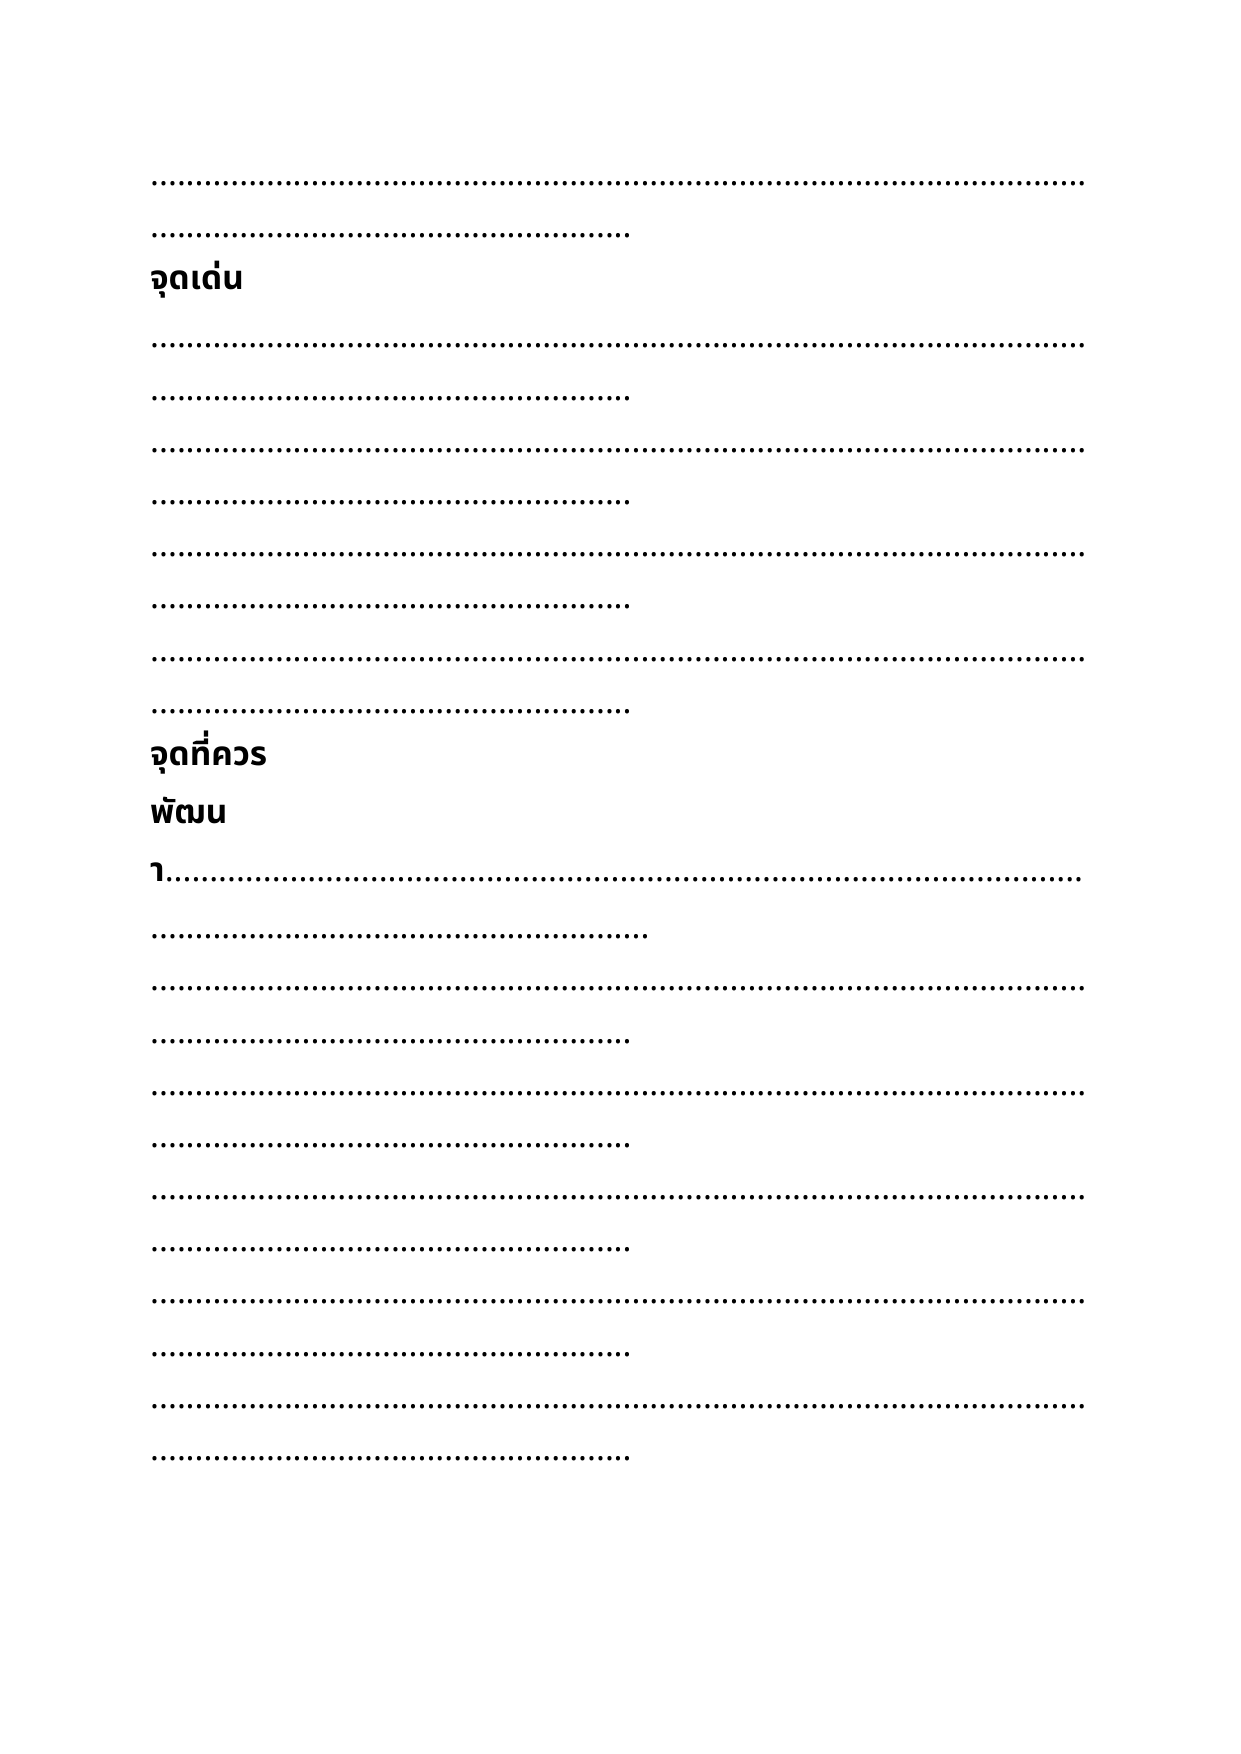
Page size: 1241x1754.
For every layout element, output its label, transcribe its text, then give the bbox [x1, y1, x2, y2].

text จุดที่ควรพัฒนา............................................................................................................................................................... [150, 730, 1090, 948]
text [150, 1373, 1090, 1470]
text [150, 150, 1090, 248]
text จุดเด่น [150, 254, 1090, 305]
